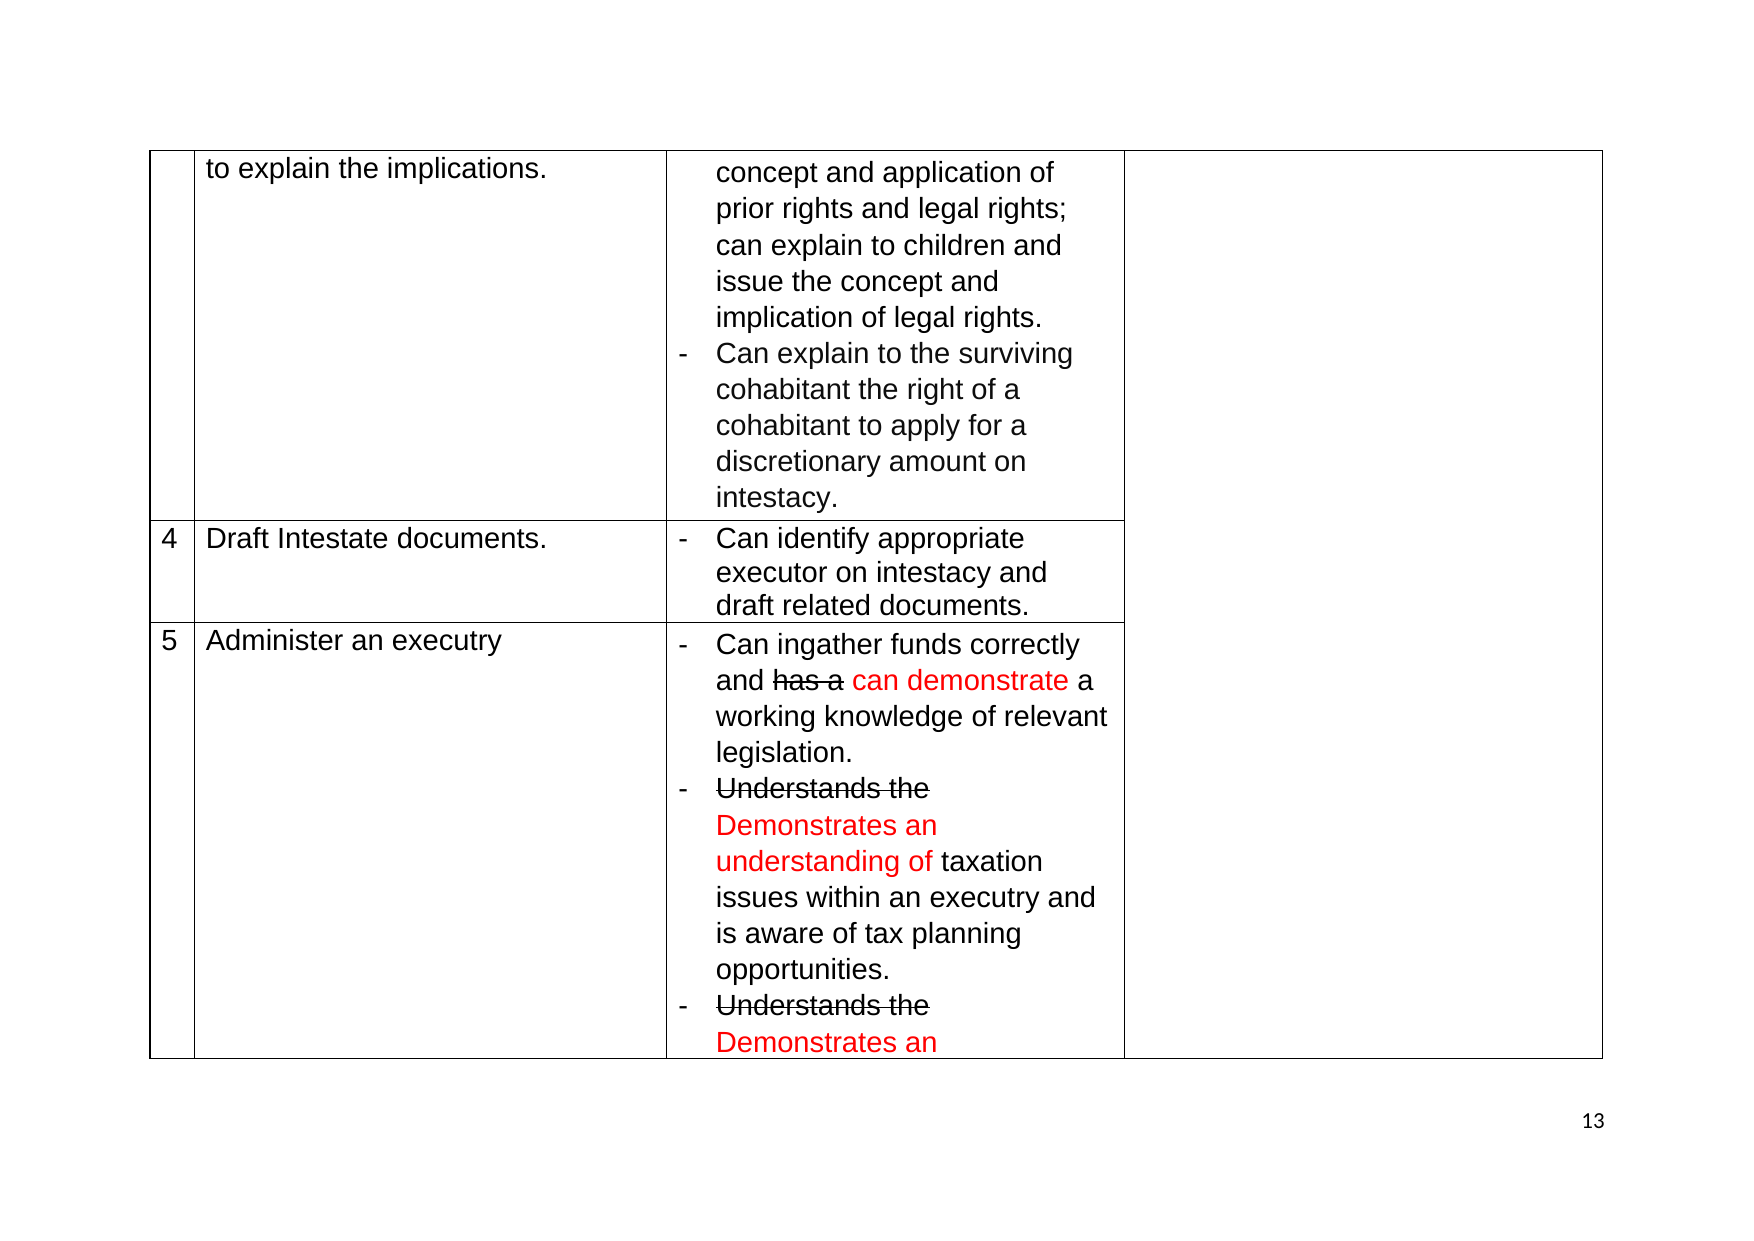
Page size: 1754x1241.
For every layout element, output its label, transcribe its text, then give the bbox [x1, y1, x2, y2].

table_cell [667, 151, 1124, 520]
table_cell 4 [151, 521, 194, 622]
table_cell Can identify appropriate executor on intestacy and draft related documents. [667, 521, 1124, 622]
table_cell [195, 151, 666, 520]
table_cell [195, 623, 666, 1058]
table_cell 3 [151, 151, 194, 520]
table_cell Draft Intestate documents. [195, 521, 666, 622]
table_cell 5 [151, 623, 194, 1058]
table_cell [667, 623, 1124, 1058]
